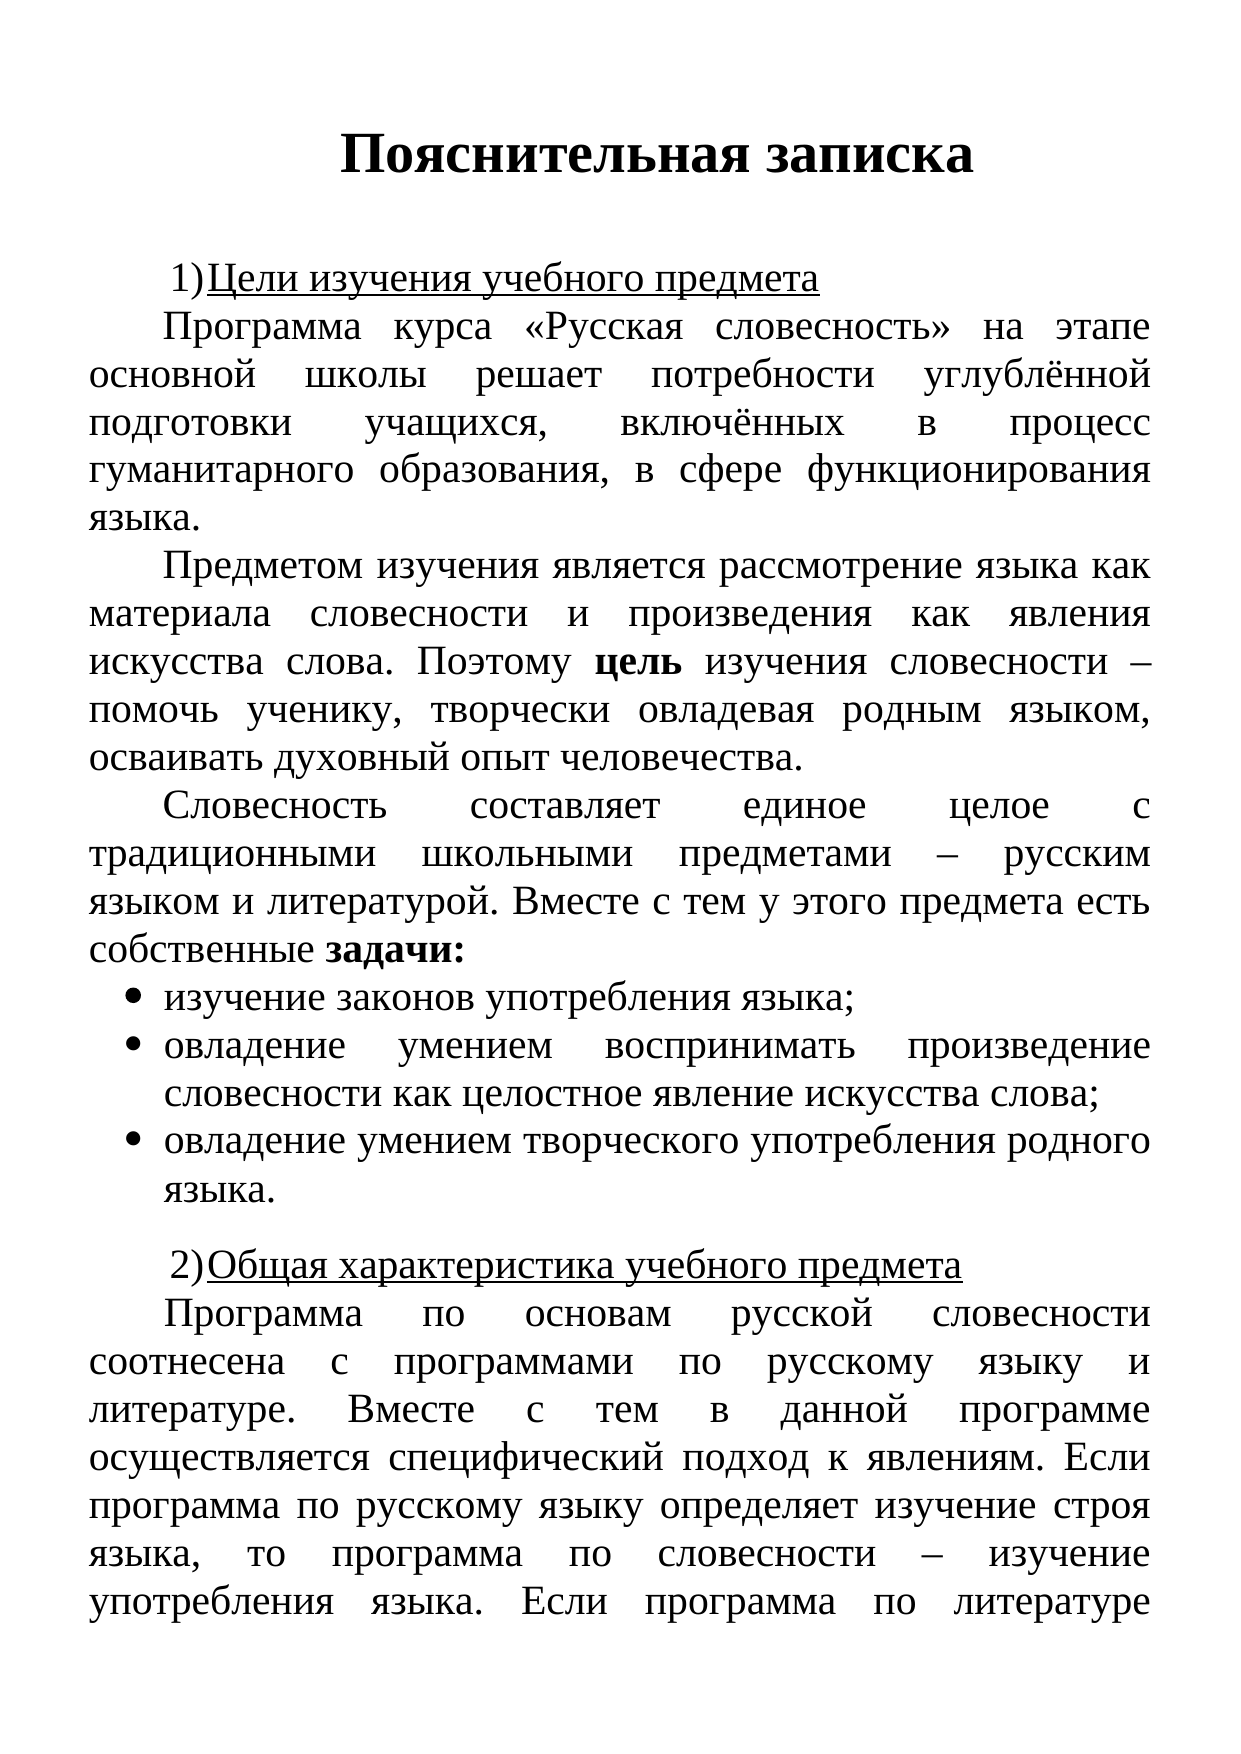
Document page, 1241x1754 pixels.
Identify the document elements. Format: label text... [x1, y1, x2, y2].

list Цели изучения учебного предмета [169, 252, 1152, 300]
list овладение умением воспринимать произведение словесности как целостное явление искусства слова; [126, 1019, 1152, 1115]
text Программа курса «Русская словесность» на этапе основной школы решает потребности углублённой подготовки учащихся, включённых в процесс гуманитарного образования, в сфере функционирования языка. [88, 300, 1152, 540]
list Общая характеристика учебного предмета [169, 1240, 1152, 1288]
text Пояснительная записка [88, 118, 1152, 185]
list изучение законов употребления языка; [126, 971, 1152, 1019]
list овладение умением творческого употребления родного языка. [126, 1115, 1152, 1211]
text Предметом изучения является рассмотрение языка как материала словесности и произведения как явления искусства слова. Поэтому цель изучения словесности – помочь ученику, творчески овладевая родным языком, осваивать духовный опыт человечества. [88, 540, 1152, 779]
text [88, 1288, 1152, 1623]
text Словесность составляет единое целое с традиционными школьными предметами – русским языком и литературой. Вместе с тем у этого предмета есть собственные задачи: [88, 779, 1152, 971]
